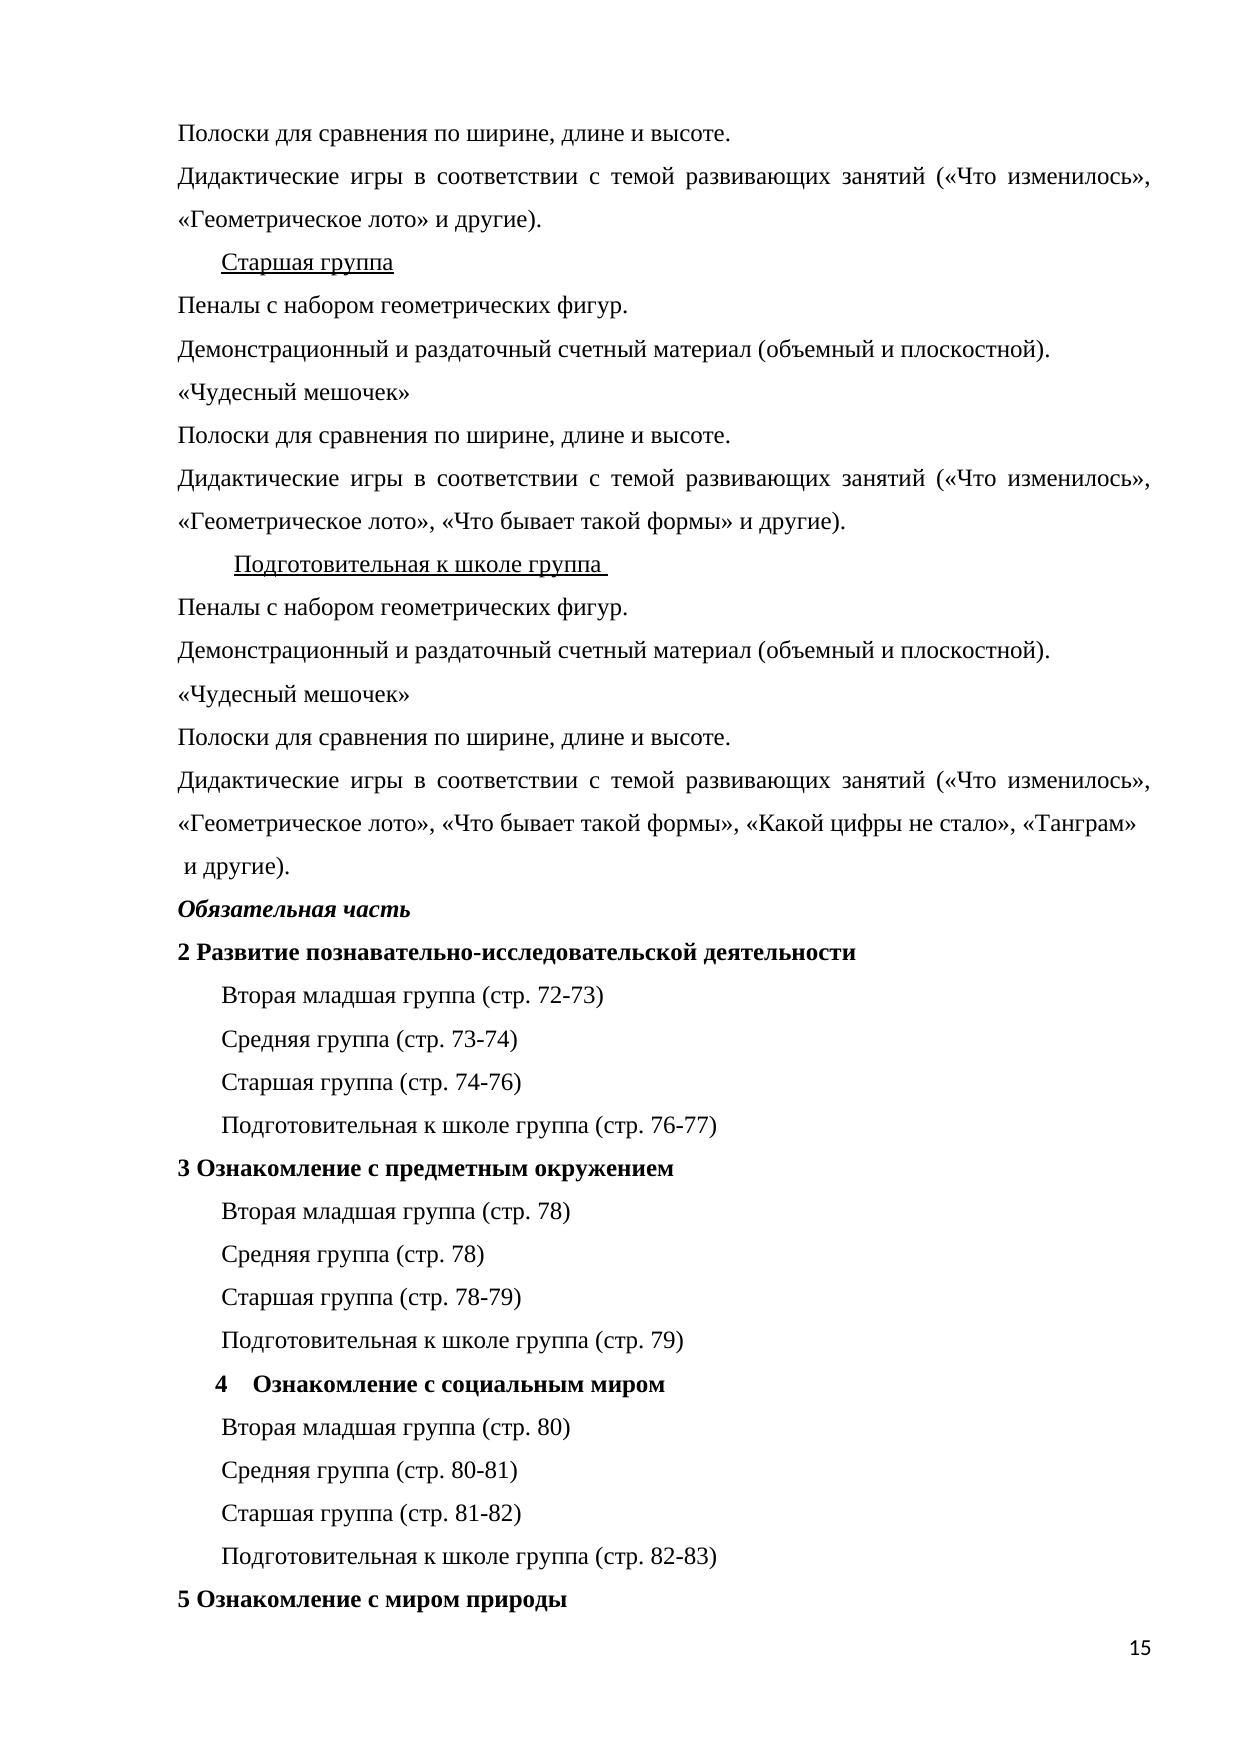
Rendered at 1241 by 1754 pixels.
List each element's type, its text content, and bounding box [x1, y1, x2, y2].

text Вторая младшая группа (стр. 72-73) [177, 981, 1152, 1009]
text Средняя группа (стр. 73-74) [177, 1024, 1152, 1052]
text Полоски для сравнения по ширине, длине и высоте. [177, 722, 1152, 751]
text Полоски для сравнения по ширине, длине и высоте. [177, 118, 1152, 147]
text Пеналы с набором геометрических фигур. [177, 291, 1152, 319]
text Старшая группа (стр. 81-82) [177, 1498, 1152, 1527]
list Ознакомление с социальным миром [215, 1369, 1152, 1397]
text Подготовительная к школе группа (стр. 76-77) [177, 1110, 1152, 1139]
text Дидактические игры в соответствии с темой развивающих занятий («Что изменилось», «Геометрическое лото» и другие). [177, 161, 1152, 233]
text Старшая группа (стр. 78-79) [177, 1282, 1152, 1311]
text Демонстрационный и раздаточный счетный материал (объемный и плоскостной). [177, 334, 1152, 362]
text Демонстрационный и раздаточный счетный материал (объемный и плоскостной). [177, 636, 1152, 664]
text Пеналы с набором геометрических фигур. [177, 592, 1152, 621]
text Средняя группа (стр. 80-81) [177, 1455, 1152, 1484]
text Подготовительная к школе группа [177, 549, 1152, 578]
text 5 Ознакомление с миром природы [177, 1584, 1152, 1613]
text Вторая младшая группа (стр. 80) [177, 1412, 1152, 1441]
text «Чудесный мешочек» [177, 679, 1152, 707]
text 3 Ознакомление с предметным окружением [177, 1153, 1152, 1182]
text Вторая младшая группа (стр. 78) [177, 1196, 1152, 1225]
text Старшая группа [177, 247, 1152, 276]
text Средняя группа (стр. 78) [177, 1239, 1152, 1268]
text Обязательная часть [177, 894, 1152, 923]
text «Чудесный мешочек» [177, 377, 1152, 406]
text Подготовительная к школе группа (стр. 82-83) [177, 1541, 1152, 1570]
text Старшая группа (стр. 74-76) [177, 1067, 1152, 1096]
text Полоски для сравнения по ширине, длине и высоте. [177, 420, 1152, 449]
text Подготовительная к школе группа (стр. 79) [177, 1326, 1152, 1354]
text и другие). [177, 851, 1152, 880]
text 2 Развитие познавательно-исследовательской деятельности [177, 937, 1152, 966]
text Дидактические игры в соответствии с темой развивающих занятий («Что изменилось», «Геометрическое лото», «Что бывает такой формы», «Какой цифры не стало», «Танграм» [177, 765, 1152, 837]
text Дидактические игры в соответствии с темой развивающих занятий («Что изменилось», «Геометрическое лото», «Что бывает такой формы» и другие). [177, 463, 1152, 535]
